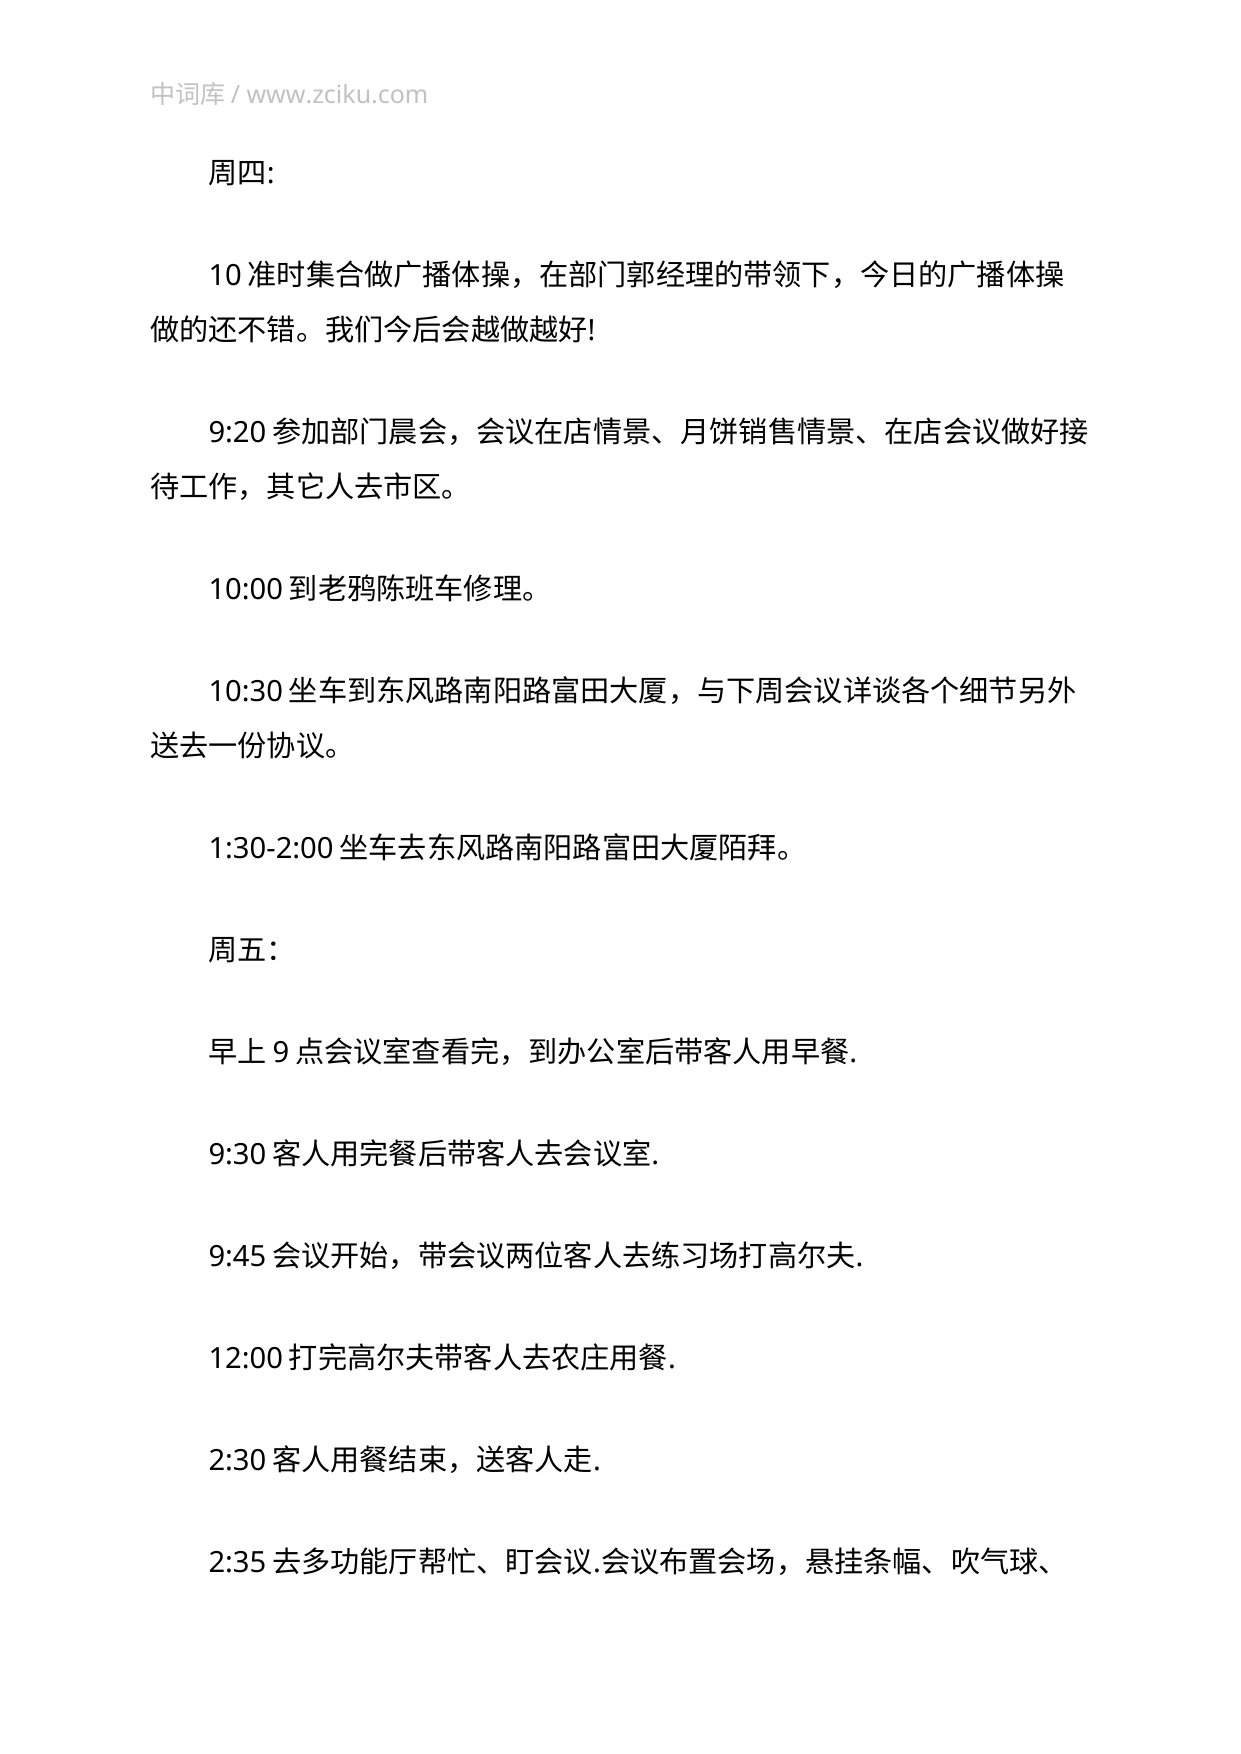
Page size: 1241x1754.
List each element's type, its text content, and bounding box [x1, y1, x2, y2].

text 周五： [150, 926, 1090, 969]
text 周四: [150, 150, 1090, 192]
text 2:30客人用餐结束，送客人走. [150, 1436, 1090, 1478]
text 10:00到老鸦陈班车修理。 [150, 566, 1090, 608]
text 10:30坐车到东风路南阳路富田大厦，与下周会议详谈各个细节另外送去一份协议。 [150, 668, 1090, 765]
text 12:00打完高尔夫带客人去农庄用餐. [150, 1334, 1090, 1377]
text 9:30客人用完餐后带客人去会议室. [150, 1130, 1090, 1173]
text 9:20参加部门晨会，会议在店情景、月饼销售情景、在店会议做好接待工作，其它人去市区。 [150, 409, 1090, 506]
text 10准时集合做广播体操，在部门郭经理的带领下，今日的广播体操做的还不错。我们今后会越做越好! [150, 252, 1090, 349]
text 1:30-2:00坐车去东风路南阳路富田大厦陌拜。 [150, 824, 1090, 867]
text 早上9点会议室查看完，到办公室后带客人用早餐. [150, 1028, 1090, 1071]
text 9:45会议开始，带会议两位客人去练习场打高尔夫. [150, 1232, 1090, 1274]
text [150, 1538, 1090, 1581]
